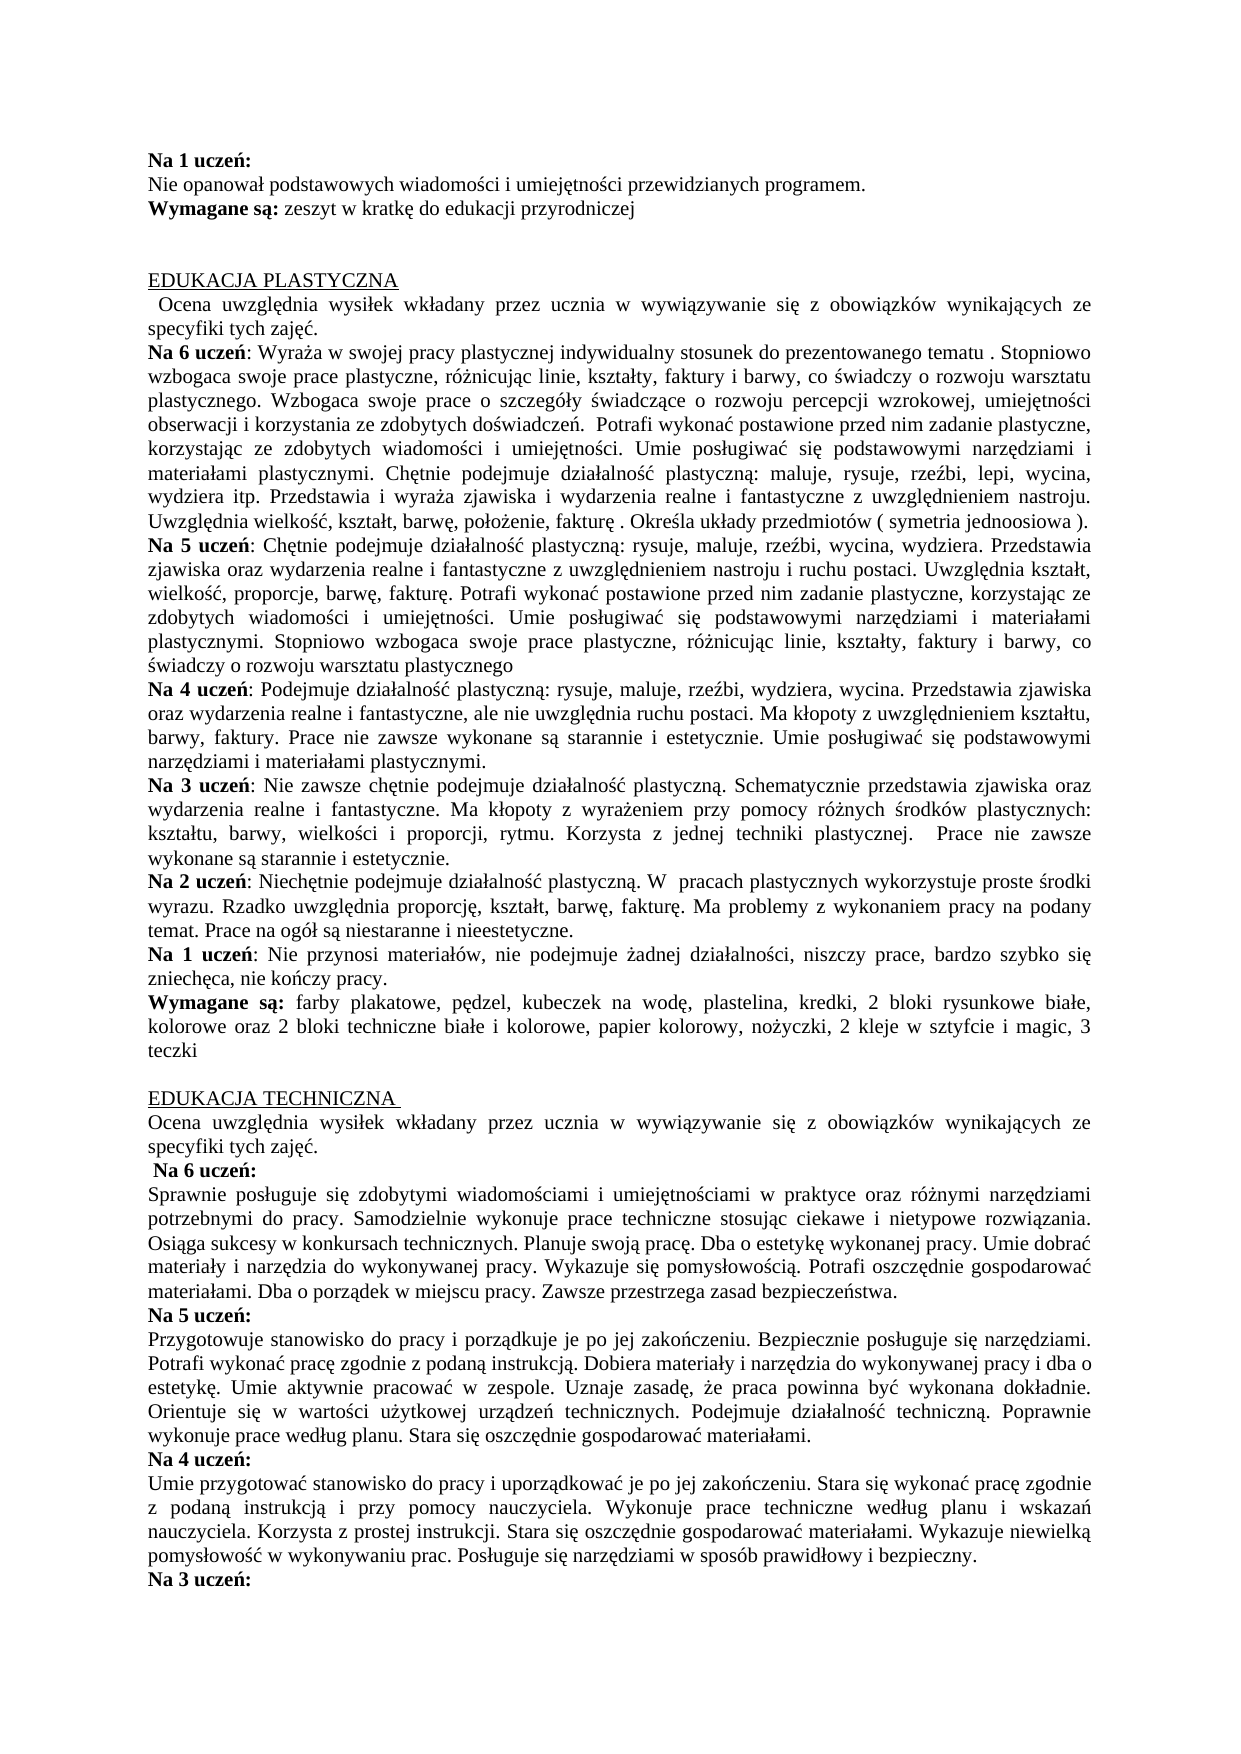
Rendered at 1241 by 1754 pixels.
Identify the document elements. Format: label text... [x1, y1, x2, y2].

text Na 4 uczeń: Podejmuje działalność plastyczną: rysuje, maluje, rzeźbi, wydziera, wycina. Przedstawia zjawiska oraz wydarzenia realne i fantastyczne, ale nie uwzględnia ruchu postaci. Ma kłopoty z uwzględnieniem kształtu, barwy, faktury. Prace nie zawsze wykonane są starannie i estetycznie. Umie posługiwać się podstawowymi narzędziami i materiałami plastycznymi. [148, 677, 1093, 773]
text Na 2 uczeń: Niechętnie podejmuje działalność plastyczną. W pracach plastycznych wykorzystuje proste środki wyrazu. Rzadko uwzględnia proporcję, kształt, barwę, fakturę. Ma problemy z wykonaniem pracy na podany temat. Prace na ogół są niestaranne i nieestetyczne. [148, 869, 1093, 942]
text Na 5 uczeń: Chętnie podejmuje działalność plastyczną: rysuje, maluje, rzeźbi, wycina, wydziera. Przedstawia zjawiska oraz wydarzenia realne i fantastyczne z uwzględnieniem nastroju i ruchu postaci. Uwzględnia kształt, wielkość, proporcje, barwę, fakturę. Potrafi wykonać postawione przed nim zadanie plastyczne, korzystając ze zdobytych wiadomości i umiejętności. Umie posługiwać się podstawowymi narzędziami i materiałami plastycznymi. Stopniowo wzbogaca swoje prace plastyczne, różnicując linie, kształty, faktury i barwy, co świadczy o rozwoju warsztatu plastycznego [148, 533, 1093, 677]
text Na 3 uczeń: Nie zawsze chętnie podejmuje działalność plastyczną. Schematycznie przedstawia zjawiska oraz wydarzenia realne i fantastyczne. Ma kłopoty z wyrażeniem przy pomocy różnych środków plastycznych: kształtu, barwy, wielkości i proporcji, rytmu. Korzysta z jednej techniki plastycznej. Prace nie zawsze wykonane są starannie i estetycznie. [148, 773, 1093, 869]
text Nie opanował podstawowych wiadomości i umiejętności przewidzianych programem. [148, 172, 1093, 196]
text EDUKACJA PLASTYCZNA [148, 268, 1093, 292]
text Na 1 uczeń: Nie przynosi materiałów, nie podejmuje żadnej działalności, niszczy prace, bardzo szybko się zniechęca, nie kończy pracy. [148, 942, 1093, 990]
text Ocena uwzględnia wysiłek wkładany przez ucznia w wywiązywanie się z obowiązków wynikających ze specyfiki tych zajęć. [148, 292, 1093, 340]
text Umie przygotować stanowisko do pracy i uporządkować je po jej zakończeniu. Stara się wykonać pracę zgodnie z podaną instrukcją i przy pomocy nauczyciela. Wykonuje prace techniczne według planu i wskazań nauczyciela. Korzysta z prostej instrukcji. Stara się oszczędnie gospodarować materiałami. Wykazuje niewielką pomysłowość w wykonywaniu prac. Posługuje się narzędziami w sposób prawidłowy i bezpieczny. [148, 1471, 1093, 1567]
text Wymagane są: zeszyt w kratkę do edukacji przyrodniczej [148, 196, 1093, 220]
text Na 1 uczeń: [148, 148, 1093, 172]
text EDUKACJA TECHNICZNA [148, 1086, 1093, 1110]
text Na 4 uczeń: [148, 1447, 1093, 1471]
text Przygotowuje stanowisko do pracy i porządkuje je po jej zakończeniu. Bezpiecznie posługuje się narzędziami. Potrafi wykonać pracę zgodnie z podaną instrukcją. Dobiera materiały i narzędzia do wykonywanej pracy i dba o estetykę. Umie aktywnie pracować w zespole. Uznaje zasadę, że praca powinna być wykonana dokładnie. Orientuje się w wartości użytkowej urządzeń technicznych. Podejmuje działalność techniczną. Poprawnie wykonuje prace według planu. Stara się oszczędnie gospodarować materiałami. [148, 1327, 1093, 1447]
text Sprawnie posługuje się zdobytymi wiadomościami i umiejętnościami w praktyce oraz różnymi narzędziami potrzebnymi do pracy. Samodzielnie wykonuje prace techniczne stosując ciekawe i nietypowe rozwiązania. Osiąga sukcesy w konkursach technicznych. Planuje swoją pracę. Dba o estetykę wykonanej pracy. Umie dobrać materiały i narzędzia do wykonywanej pracy. Wykazuje się pomysłowością. Potrafi oszczędnie gospodarować materiałami. Dba o porządek w miejscu pracy. Zawsze przestrzega zasad bezpieczeństwa. [148, 1182, 1093, 1303]
text Wymagane są: farby plakatowe, pędzel, kubeczek na wodę, plastelina, kredki, 2 bloki rysunkowe białe, kolorowe oraz 2 bloki techniczne białe i kolorowe, papier kolorowy, nożyczki, 2 kleje w sztyfcie i magic, 3 teczki [148, 990, 1093, 1062]
text Na 3 uczeń: [148, 1567, 1093, 1591]
text Na 5 uczeń: [148, 1303, 1093, 1327]
text Na 6 uczeń: [148, 1158, 1093, 1182]
text Na 6 uczeń: Wyraża w swojej pracy plastycznej indywidualny stosunek do prezentowanego tematu . Stopniowo wzbogaca swoje prace plastyczne, różnicując linie, kształty, faktury i barwy, co świadczy o rozwoju warsztatu plastycznego. Wzbogaca swoje prace o szczegóły świadczące o rozwoju percepcji wzrokowej, umiejętności obserwacji i korzystania ze zdobytych doświadczeń. Potrafi wykonać postawione przed nim zadanie plastyczne, korzystając ze zdobytych wiadomości i umiejętności. Umie posługiwać się podstawowymi narzędziami i materiałami plastycznymi. Chętnie podejmuje działalność plastyczną: maluje, rysuje, rzeźbi, lepi, wycina, wydziera itp. Przedstawia i wyraża zjawiska i wydarzenia realne i fantastyczne z uwzględnieniem nastroju. Uwzględnia wielkość, kształt, barwę, położenie, fakturę . Określa układy przedmiotów ( symetria jednoosiowa ). [148, 340, 1093, 533]
text Ocena uwzględnia wysiłek wkładany przez ucznia w wywiązywanie się z obowiązków wynikających ze specyfiki tych zajęć. [148, 1110, 1093, 1158]
